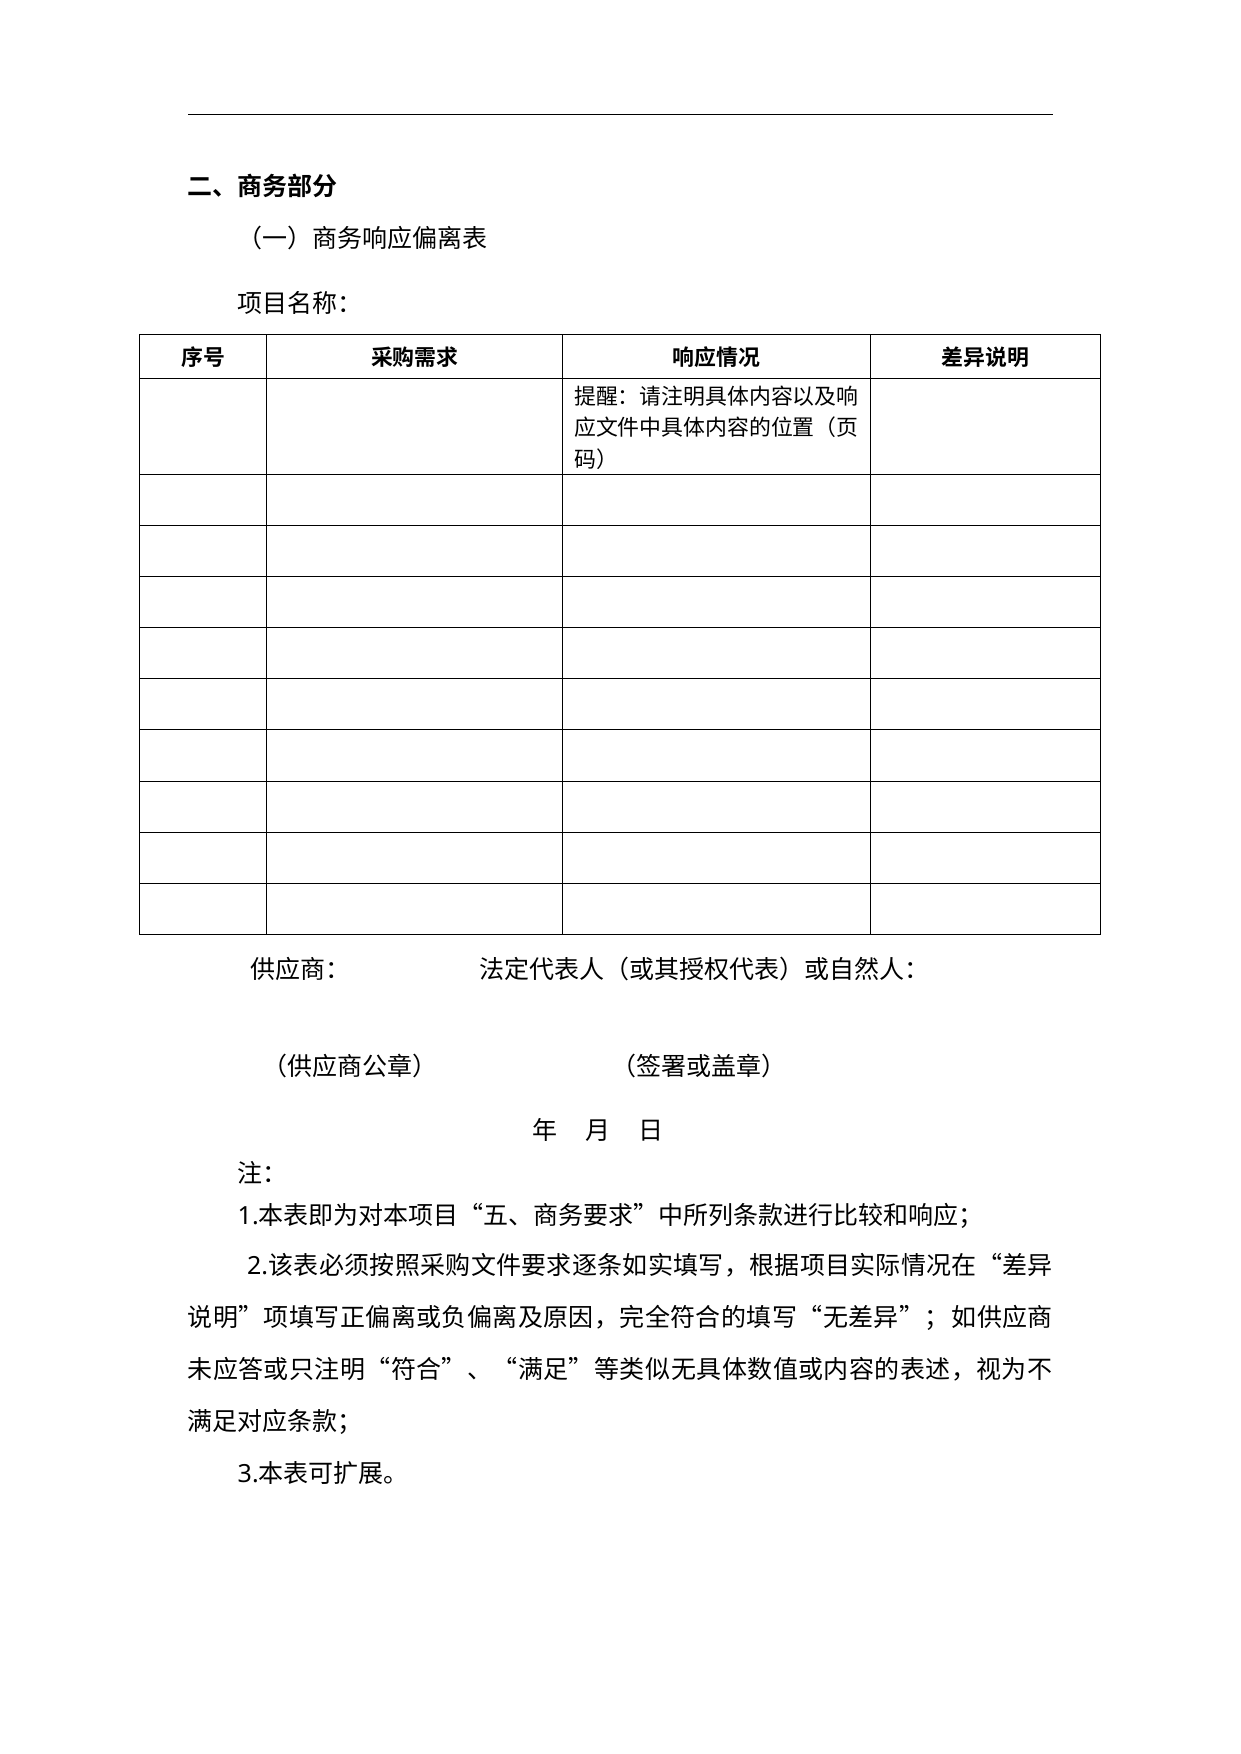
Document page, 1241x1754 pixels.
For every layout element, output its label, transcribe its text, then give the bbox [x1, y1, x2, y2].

table_cell 提醒：请注明具体内容以及响应文件中具体内容的位置（页码） [563, 379, 870, 474]
table_cell [267, 628, 562, 678]
table_cell [267, 782, 562, 832]
text 供应商： 法定代表人（或其授权代表）或自然人： [187, 935, 1053, 1000]
table_cell [140, 782, 266, 832]
table_cell [140, 884, 266, 934]
table_cell [871, 730, 1100, 781]
table_cell [563, 782, 870, 832]
table_cell [267, 475, 562, 525]
table_cell [140, 475, 266, 525]
table_cell [563, 526, 870, 576]
table_cell [267, 526, 562, 576]
text （一）商务响应偏离表 [187, 204, 1053, 269]
table_cell [140, 833, 266, 883]
text 项目名称： [187, 269, 1053, 334]
table_cell [267, 884, 562, 934]
text 注： [187, 1149, 1053, 1191]
table_cell [563, 628, 870, 678]
text 年 月 日 [187, 1097, 1053, 1149]
text 3.本表可扩展。 [187, 1441, 1053, 1493]
table_header 差异说明 [871, 335, 1100, 378]
table_cell [871, 379, 1100, 474]
table_header 响应情况 [563, 335, 870, 378]
text 2.该表必须按照采购文件要求逐条如实填写，根据项目实际情况在“差异说明”项填写正偏离或负偏离及原因，完全符合的填写“无差异”；如供应商未应答或只注明“符合”、“满足”等类似无具体数值或内容的表述，视为不满足对应条款； [187, 1233, 1053, 1441]
table_cell [140, 526, 266, 576]
table_cell [140, 379, 266, 474]
subtitle 二、商务部分 [187, 162, 1053, 204]
table_cell [563, 730, 870, 781]
text 1.本表即为对本项目“五、商务要求”中所列条款进行比较和响应； [187, 1191, 1053, 1233]
table_cell [871, 884, 1100, 934]
table_cell [563, 884, 870, 934]
table_cell [140, 628, 266, 678]
table_cell [563, 577, 870, 627]
table_cell [563, 475, 870, 525]
table_cell [871, 833, 1100, 883]
table_cell [140, 679, 266, 729]
table_cell [871, 475, 1100, 525]
table_cell [871, 577, 1100, 627]
table_cell [267, 833, 562, 883]
table_cell [140, 577, 266, 627]
table_cell [871, 628, 1100, 678]
table_cell [140, 730, 266, 781]
table_cell [267, 730, 562, 781]
table_cell [563, 679, 870, 729]
text （供应商公章） （签署或盖章） [187, 1032, 1053, 1097]
table_cell [563, 833, 870, 883]
table_cell [871, 782, 1100, 832]
table_cell [871, 679, 1100, 729]
table_header 采购需求 [267, 335, 562, 378]
table_cell [871, 526, 1100, 576]
table_cell [267, 577, 562, 627]
table_header 序号 [140, 335, 266, 378]
table_cell [267, 679, 562, 729]
table_cell [267, 379, 562, 474]
